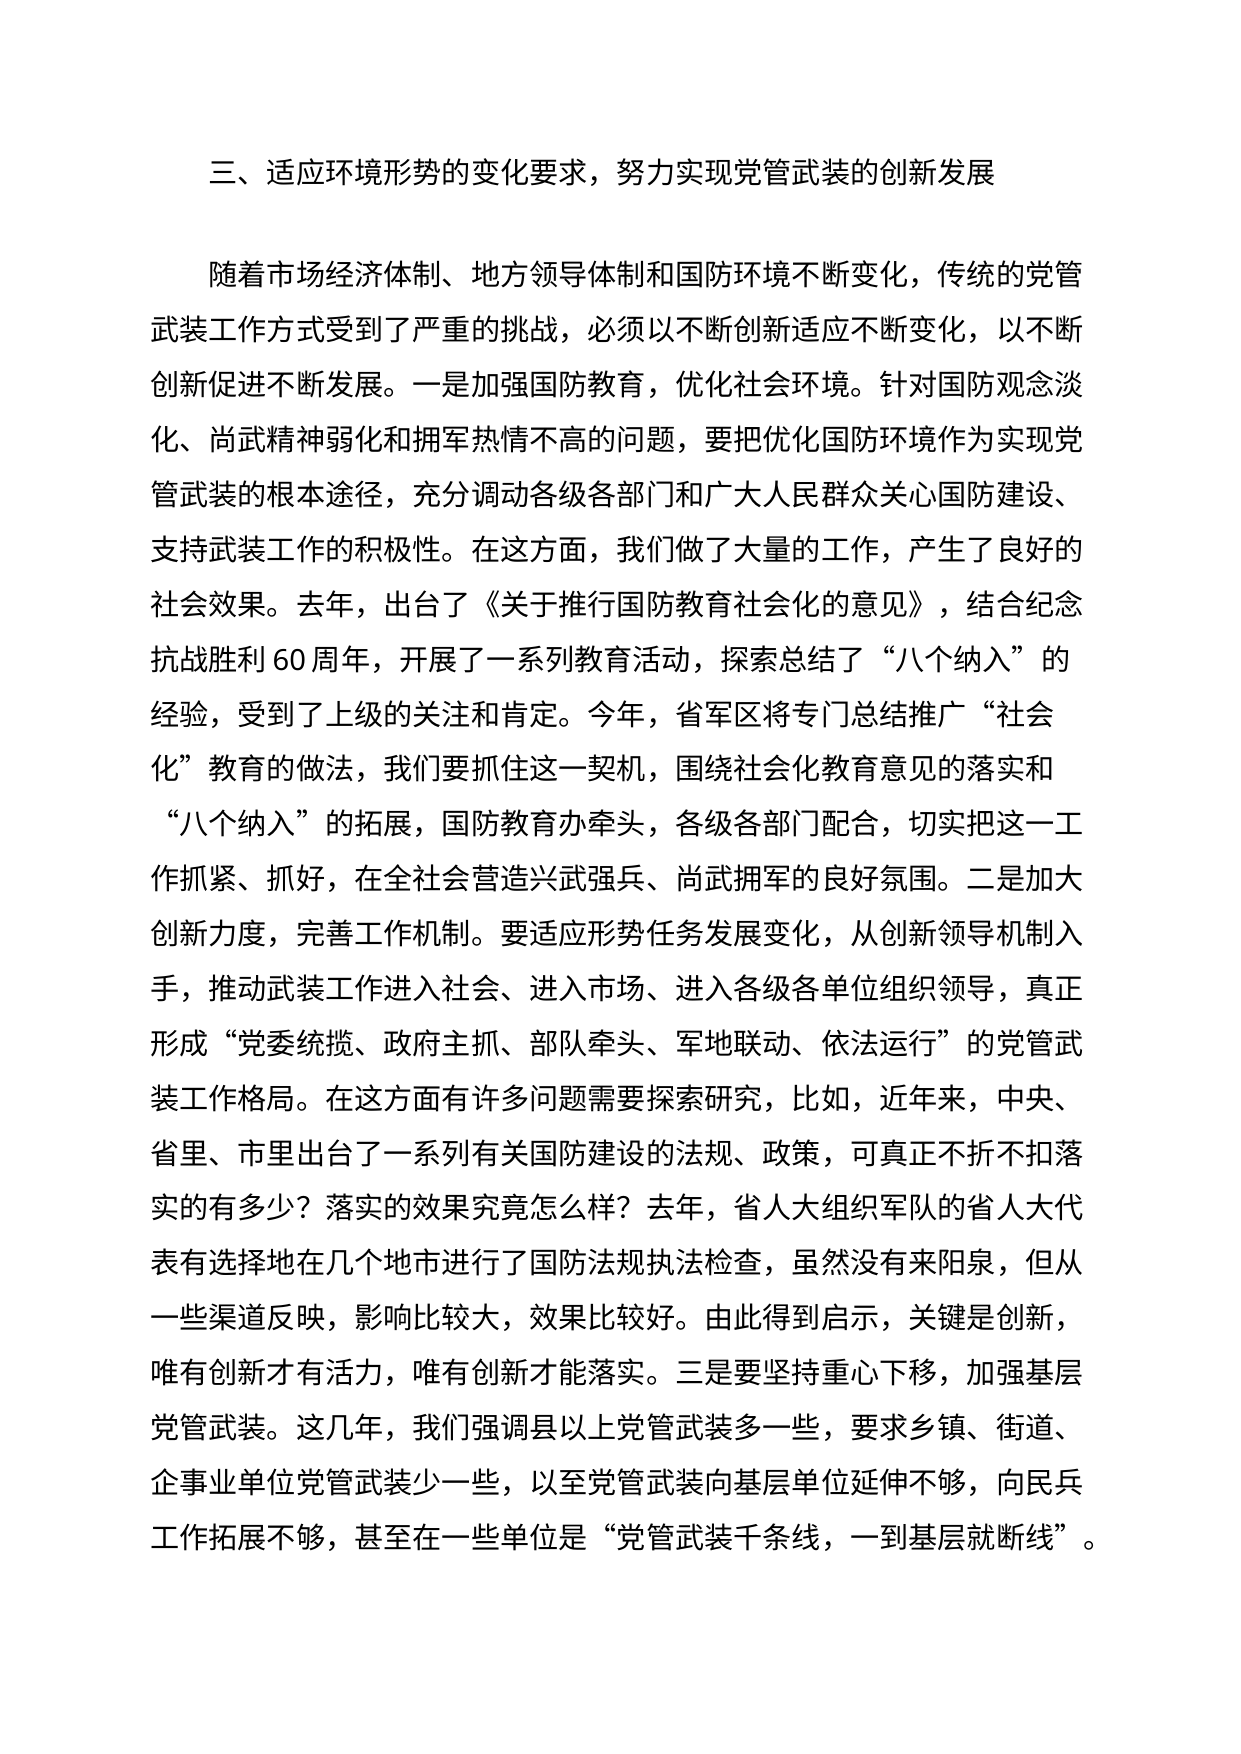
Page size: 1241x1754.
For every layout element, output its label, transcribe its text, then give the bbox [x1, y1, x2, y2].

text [150, 252, 1090, 1557]
text 三、适应环境形势的变化要求，努力实现党管武装的创新发展 [150, 150, 1090, 192]
